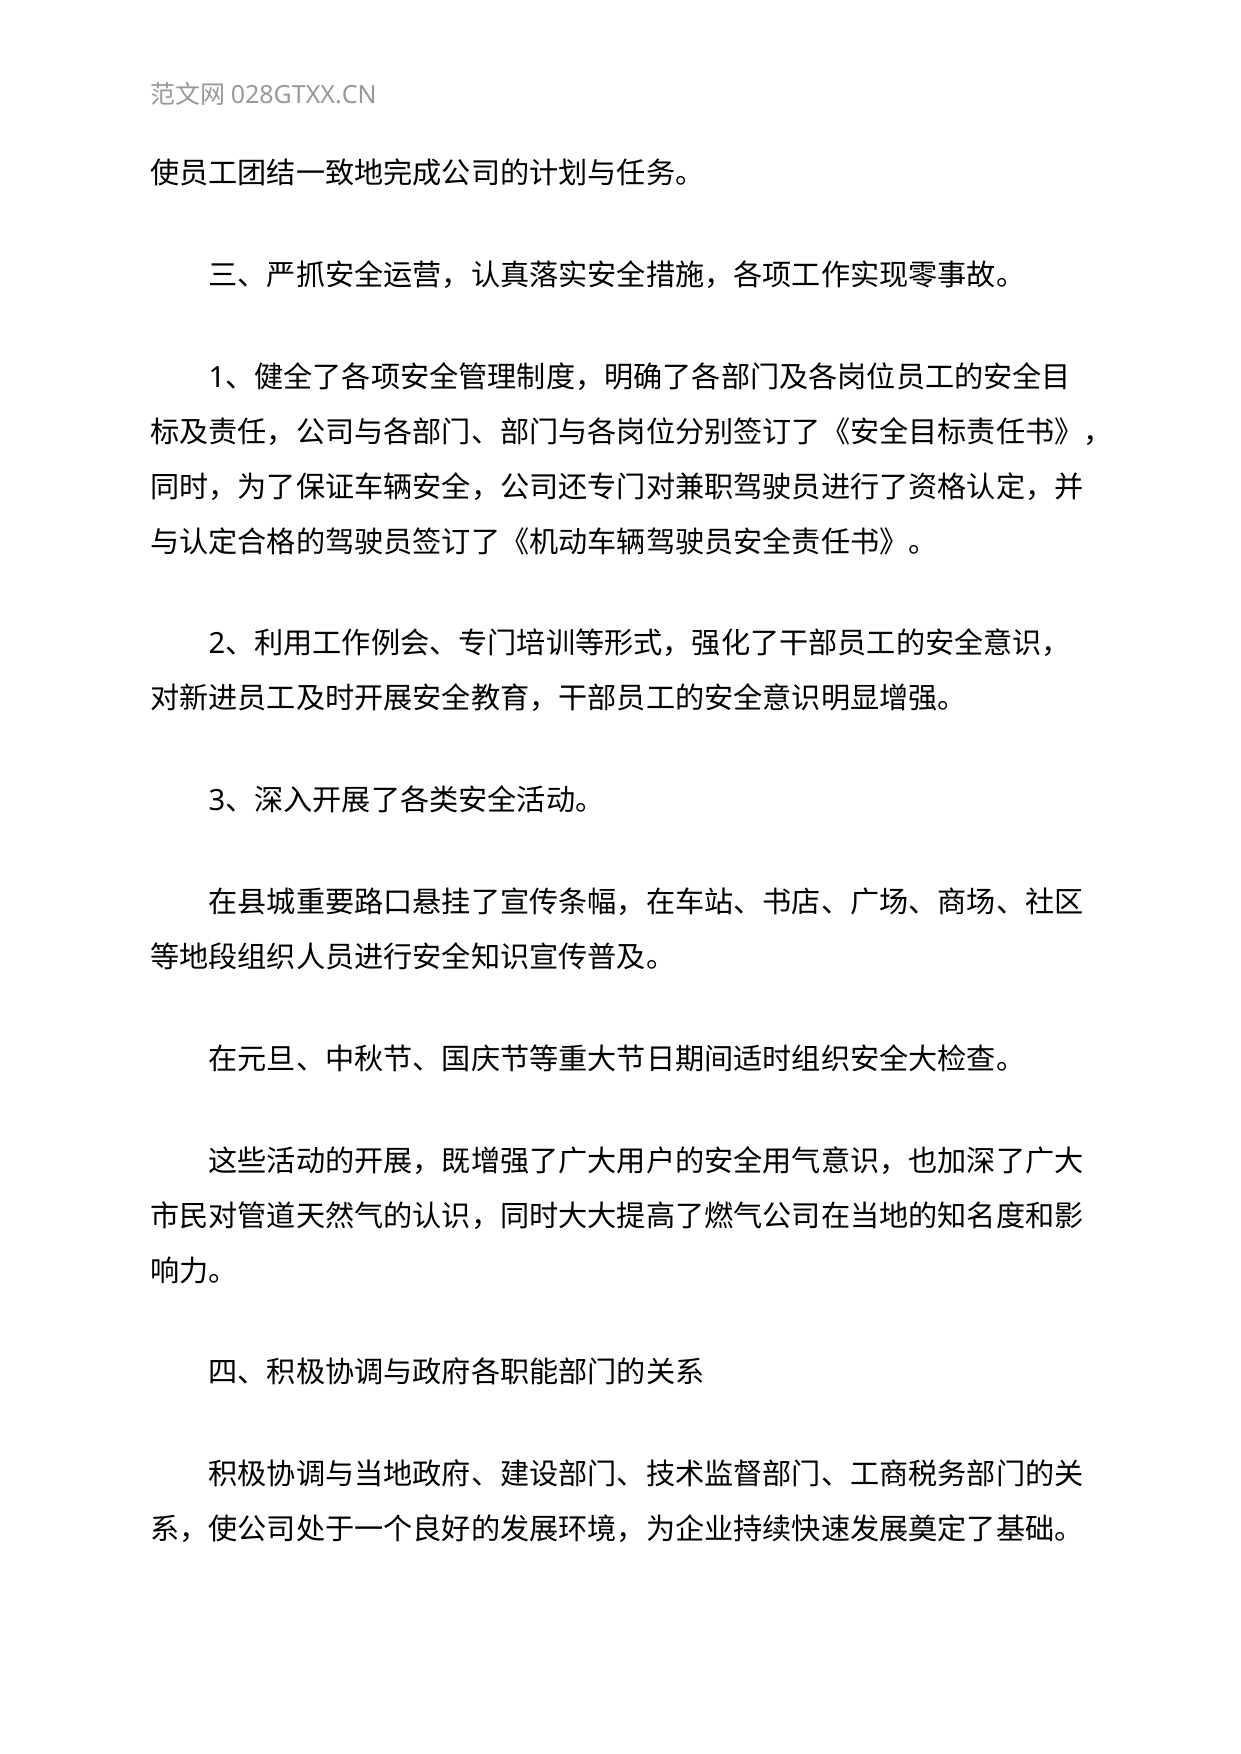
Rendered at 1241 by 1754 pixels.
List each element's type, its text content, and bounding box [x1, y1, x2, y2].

text 在元旦、中秋节、国庆节等重大节日期间适时组织安全大检查。 [150, 1036, 1090, 1078]
text 3、深入开展了各类安全活动。 [150, 777, 1090, 819]
text 2、利用工作例会、专门培训等形式，强化了干部员工的安全意识，对新进员工及时开展安全教育，干部员工的安全意识明显增强。 [150, 620, 1090, 717]
text 在县城重要路口悬挂了宣传条幅，在车站、书店、广场、商场、社区等地段组织人员进行安全知识宣传普及。 [150, 879, 1090, 976]
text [150, 150, 1090, 192]
text 这些活动的开展，既增强了广大用户的安全用气意识，也加深了广大市民对管道天然气的认识，同时大大提高了燃气公司在当地的知名度和影响力。 [150, 1137, 1090, 1289]
text 三、严抓安全运营，认真落实安全措施，各项工作实现零事故。 [150, 252, 1090, 294]
text 1、健全了各项安全管理制度，明确了各部门及各岗位员工的安全目标及责任，公司与各部门、部门与各岗位分别签订了《安全目标责任书》，同时，为了保证车辆安全，公司还专门对兼职驾驶员进行了资格认定，并与认定合格的驾驶员签订了《机动车辆驾驶员安全责任书》。 [150, 353, 1090, 561]
text 积极协调与当地政府、建设部门、技术监督部门、工商税务部门的关系，使公司处于一个良好的发展环境，为企业持续快速发展奠定了基础。 [150, 1451, 1090, 1548]
text 四、积极协调与政府各职能部门的关系 [150, 1349, 1090, 1391]
